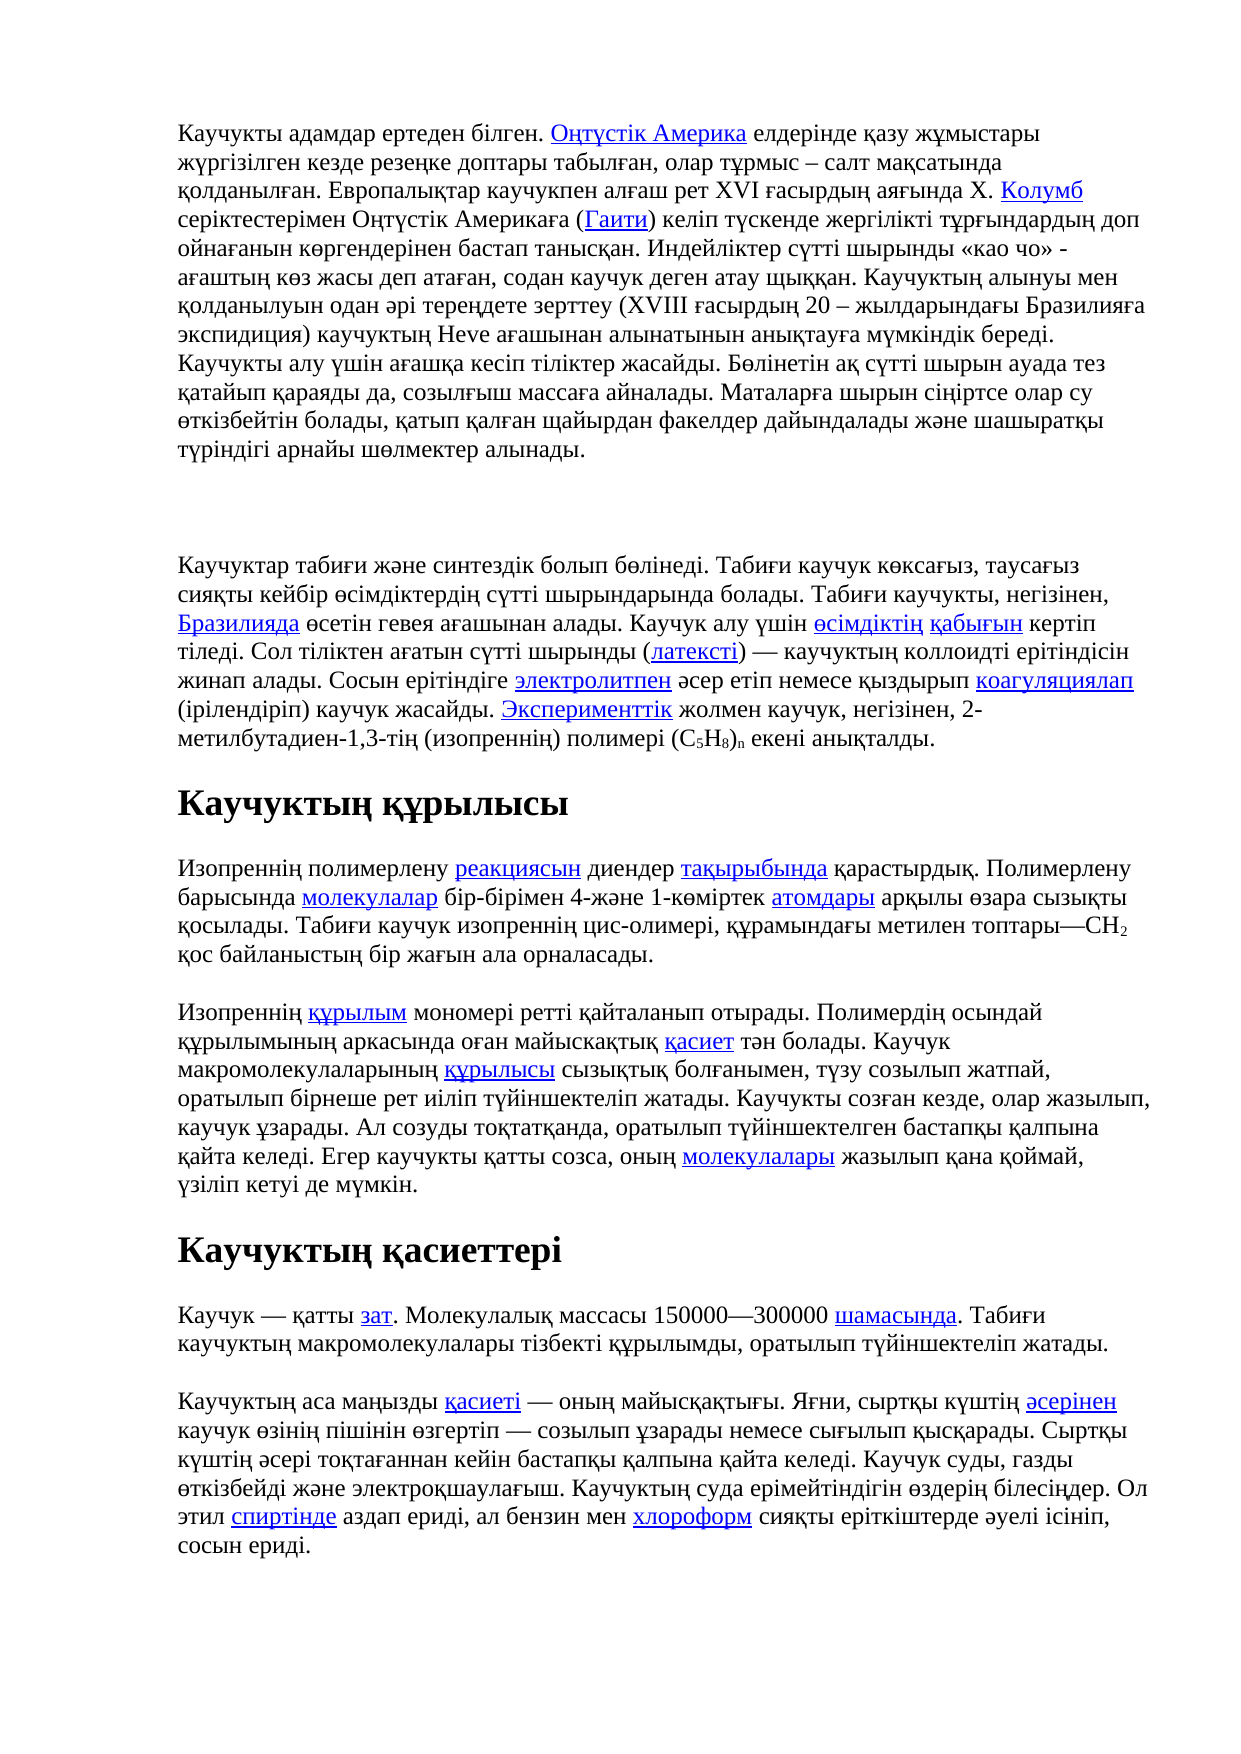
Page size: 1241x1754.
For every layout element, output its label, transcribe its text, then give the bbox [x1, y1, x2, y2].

text Каучуктар табиғи және синтездік болып бөлінеді. Табиғи каучук көксағыз, таусағыз сияқты кейбір өсімдіктердің сүтті шырындарында болады. Табиғи каучукты, негізінен, Бразилияда өсетін гевея ағашынан алады. Каучук алу үшін өсімдіктің қабығын кертіп тіледі. Сол тіліктен ағатын сүтті шырынды (латексті) — каучуктың коллоидті ерітіндісін жинап алады. Сосын ерітіндіге электролитпен әсер етіп немесе қыздырып коагуляциялап (ірілендіріп) каучук жасайды. Эксперименттік жолмен каучук, негізінен, 2-метилбутадиен-1,3-тің (изопреннің) полимері (С5Н8)n екені анықталды. [177, 550, 1152, 751]
text Каучуктың қасиеттері [177, 1227, 1152, 1271]
text Изопреннің полимерлену реакциясын диендер тақырыбында қарастырдық. Полимерлену барысында молекулалар бір-бірімен 4-және 1-көміртек атомдары арқылы өзара сызықты қосылады. Табиғи каучук изопреннің цис-олимері, құрамындағы метилен топтары—СН2 қос байланыстың бір жағын ала орналасады. [177, 853, 1152, 968]
text Каучуктың аса маңызды қасиеті — оның майысқақтығы. Яғни, сыртқы күштің әсерінен каучук өзінің пішінін өзгертіп — созылып ұзарады немесе сығылып қысқарады. Сыртқы күштің әсері тоқтағаннан кейін бастапқы қалпына қайта келеді. Каучук суды, газды өткізбейді және электроқшаулағыш. Каучуктың суда ерімейтіндігін өздерің білесіңдер. Ол этил спиртінде аздап ериді, ал бензин мен хлороформ сияқты еріткіштерде әуелі ісініп, сосын ериді. [177, 1386, 1152, 1559]
text Каучукты адамдар ертеден білген. Оңтүстік Америка елдерінде қазу жұмыстары жүргізілген кезде резеңке доптары табылған, олар тұрмыс – салт мақсатында қолданылған. Европалықтар каучукпен алғаш рет ХVI ғасырдың аяғында Х. Колумб серіктестерімен Оңтүстік Америкаға (Гаити) келіп түскенде жергілікті тұрғындардың доп ойнағанын көргендерінен бастап танысқан. Индейліктер сүтті шырынды «као чо» - ағаштың көз жасы деп атаған, содан каучук деген атау щыққан. Каучуктың алынуы мен қолданылуын одан әрі тереңдете зерттеу (ХVIII ғасырдың 20 – жылдарындағы Бразилияға экспидиция) каучуктың Heve ағашынан алынатынын анықтауға мүмкіндік береді. Каучукты алу үшін ағашқа кесіп тіліктер жасайды. Бөлінетін ақ сүтті шырын ауада тез қатайып қараяды да, созылғыш массаға айналады. Маталарға шырын сіңіртсе олар су өткізбейтін болады, қатып қалған щайырдан факелдер дайындалады және шашыратқы түріндігі арнайы шөлмектер алынады. [177, 118, 1152, 463]
text Каучуктың құрылысы [177, 781, 1152, 824]
text Изопреннің құрылым мономері ретті қайталанып отырады. Полимердің осындай құрылымының аркасында оған майыскақтық қасиет тән болады. Каучук макромолекулаларының құрылысы сызықтық болғанымен, түзу созылып жатпай, оратылып бірнеше рет иіліп түйіншектеліп жатады. Каучукты созған кезде, олар жазылып, каучук ұзарады. Ал созуды тоқтатқанда, оратылып түйіншектелген бастапқы қалпына қайта келеді. Егер каучукты қатты созса, оның молекулалары жазылып қана қоймай, үзіліп кетуі де мүмкін. [177, 997, 1152, 1198]
text Каучук — қатты зат. Молекулалық массасы 150000—300000 шамасында. Табиғи каучуктың макромолекулалары тізбекті құрылымды, оратылып түйіншектеліп жатады. [177, 1300, 1152, 1357]
